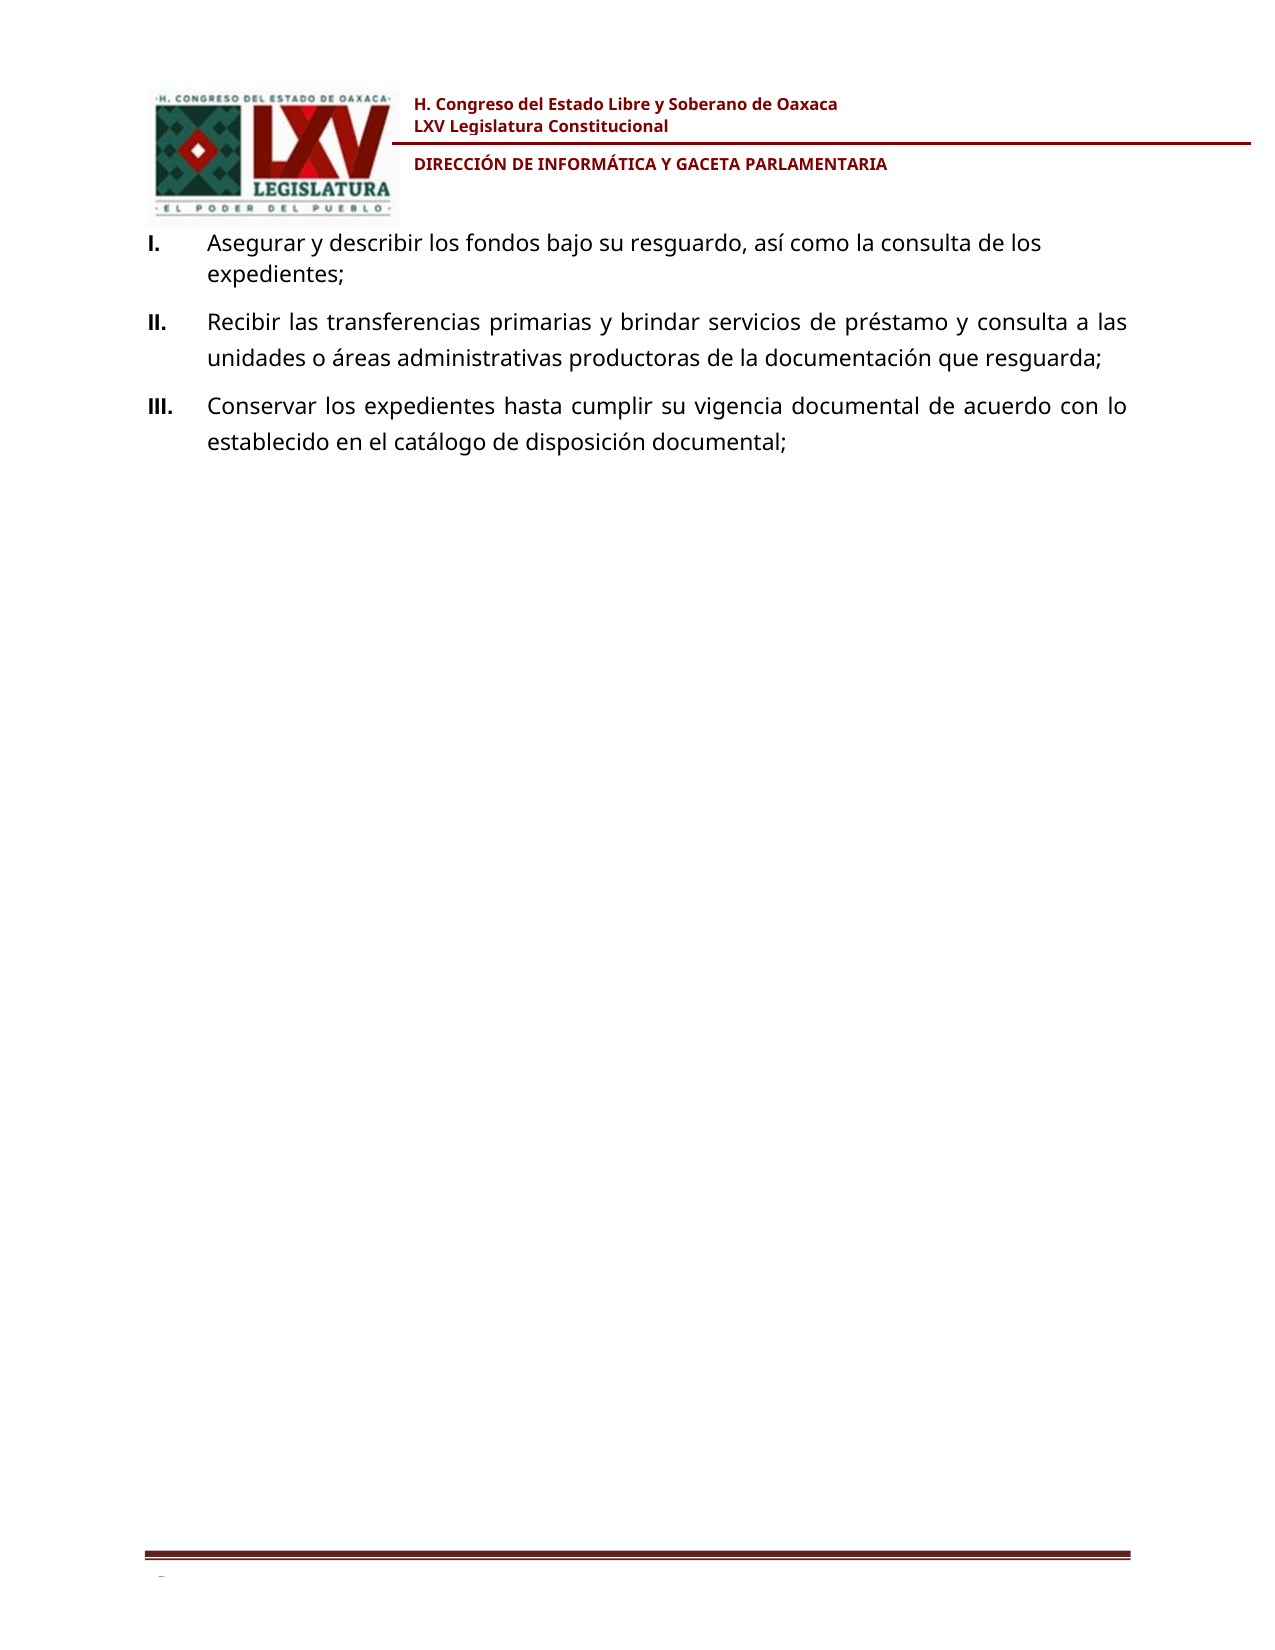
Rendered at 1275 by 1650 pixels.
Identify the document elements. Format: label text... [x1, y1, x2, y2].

list Asegurar y describir los fondos bajo su resguardo, así como la consulta de los expedientes; [148, 227, 1142, 289]
picture [146, 80, 400, 228]
list Conservar los expedientes hasta cumplir su vigencia documental de acuerdo con lo establecido en el catálogo de disposición documental; [148, 390, 1128, 457]
list Recibir las transferencias primarias y brindar servicios de préstamo y consulta a las unidades o áreas administrativas productoras de la documentación que resguarda; [148, 306, 1127, 373]
